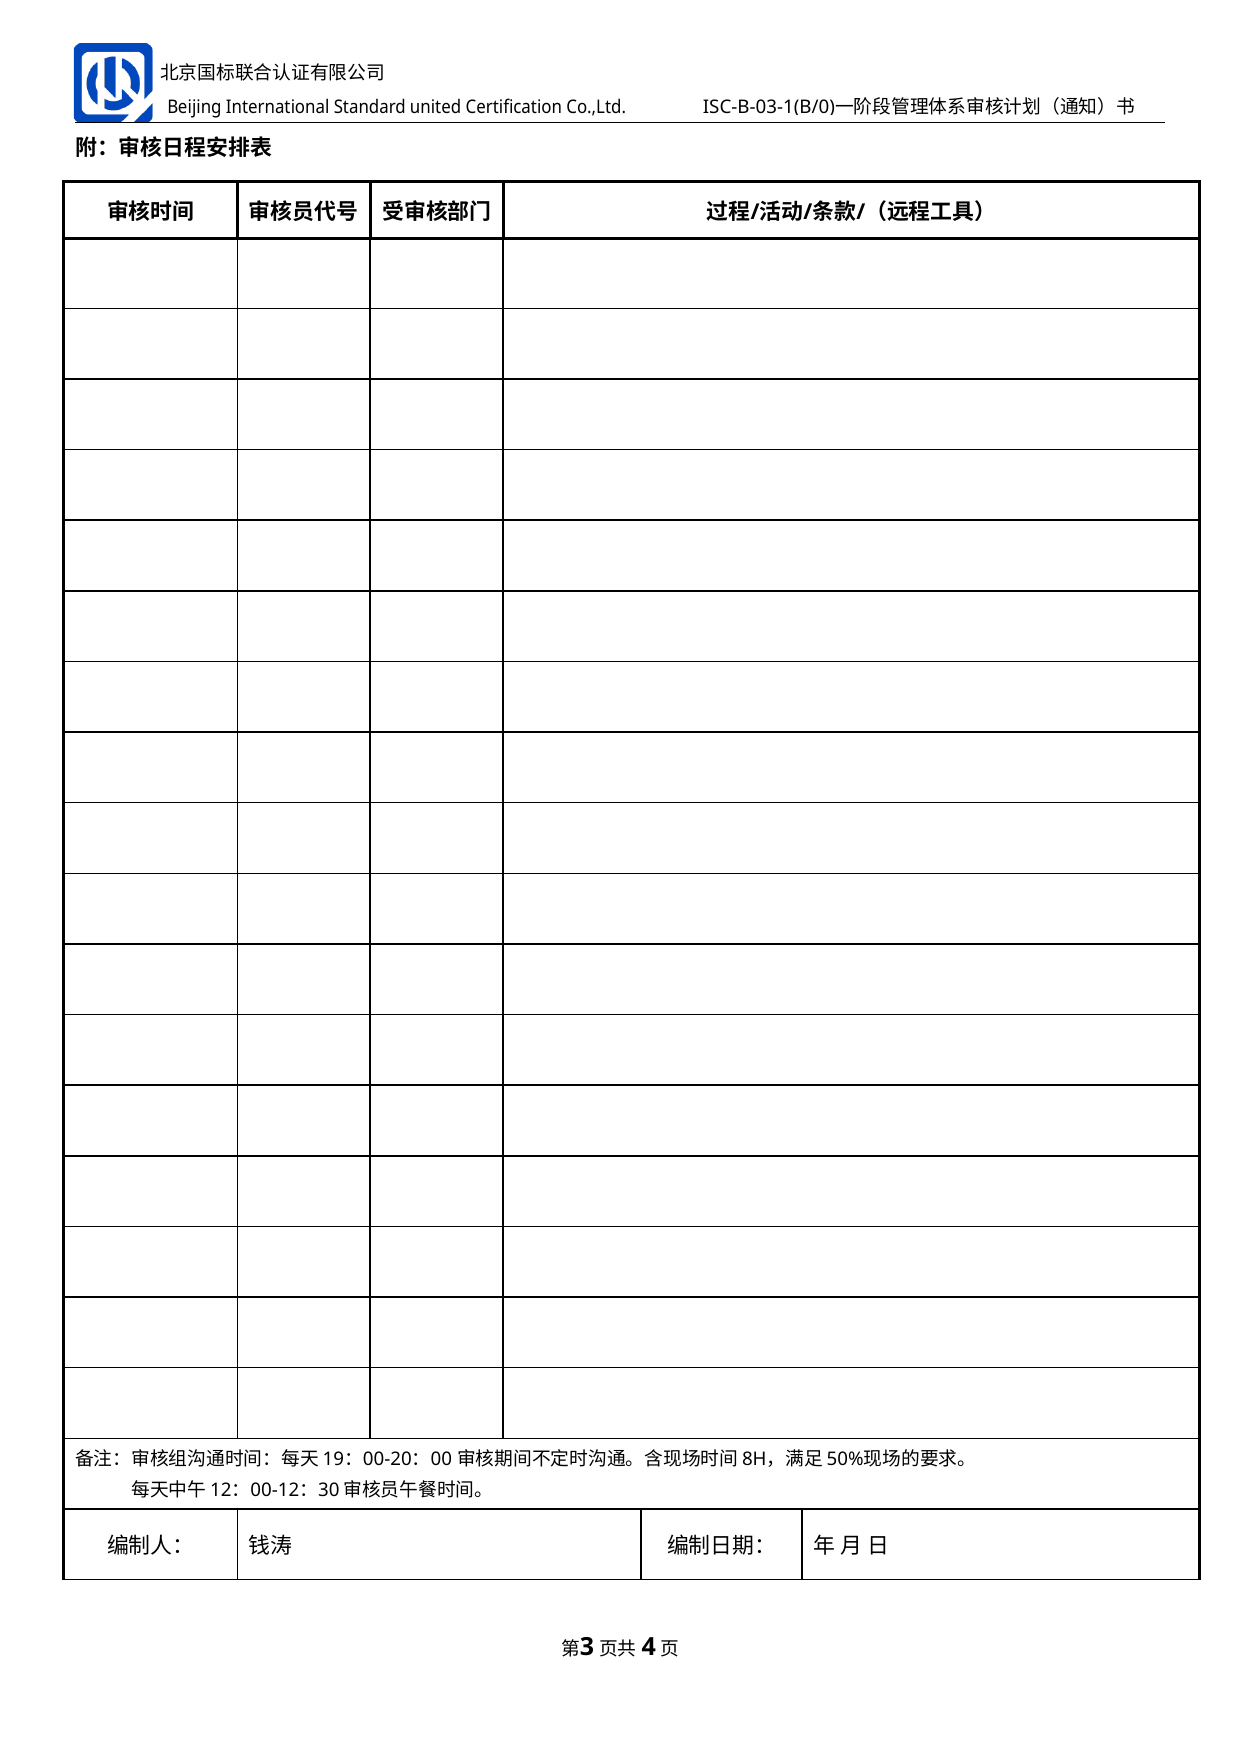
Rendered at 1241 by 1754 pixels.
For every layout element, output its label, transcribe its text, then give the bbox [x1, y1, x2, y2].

table_cell [238, 662, 369, 731]
picture [73, 43, 153, 123]
table_cell [238, 521, 369, 590]
table_cell [238, 803, 369, 872]
table_cell [371, 450, 502, 519]
table_cell 编制人： [65, 1510, 237, 1579]
table_cell [504, 945, 1198, 1014]
table_cell [238, 1086, 369, 1155]
table_cell 编制日期： [642, 1510, 801, 1579]
table_cell [238, 945, 369, 1014]
table_cell [65, 1086, 237, 1155]
table_cell [504, 240, 1198, 307]
table_cell [504, 874, 1198, 943]
table_cell [371, 733, 502, 802]
table_cell [504, 1298, 1198, 1367]
table_cell [504, 1157, 1198, 1226]
table_cell [65, 662, 237, 731]
table_cell [65, 803, 237, 872]
table_cell [65, 240, 237, 307]
table_cell [504, 1368, 1198, 1437]
table_header 审核员代号 [239, 183, 369, 237]
table_cell [504, 1015, 1198, 1084]
table_cell [65, 521, 237, 590]
table_cell [371, 874, 502, 943]
table_cell [371, 1368, 502, 1437]
table_cell [65, 945, 237, 1014]
table_cell [371, 1298, 502, 1367]
table_cell [65, 380, 237, 449]
table_cell [371, 803, 502, 872]
table_cell [504, 592, 1198, 661]
table_cell [371, 1227, 502, 1296]
table_cell [65, 1298, 237, 1367]
table_cell [238, 380, 369, 449]
table_cell 钱涛 [238, 1510, 640, 1579]
table_cell [504, 803, 1198, 872]
table_cell [65, 1227, 237, 1296]
table_cell [65, 592, 237, 661]
table_cell [504, 380, 1198, 449]
table_cell [371, 521, 502, 590]
table_header 过程/活动/条款/（远程工具） [505, 183, 1198, 237]
table_cell [371, 309, 502, 378]
table_cell [238, 1298, 369, 1367]
table_cell [65, 1368, 237, 1437]
text 附：审核日程安排表 [75, 129, 1165, 163]
table_cell [504, 662, 1198, 731]
table_cell [238, 874, 369, 943]
table_cell [238, 450, 369, 519]
table_cell [371, 662, 502, 731]
table_cell [238, 1015, 369, 1084]
table_cell [371, 945, 502, 1014]
table_cell [238, 1227, 369, 1296]
table_cell [238, 240, 369, 307]
table_cell [238, 1368, 369, 1437]
table_cell [371, 1157, 502, 1226]
table_cell [371, 592, 502, 661]
table_cell 备注：审核组沟通时间：每天19：00-20：00 审核期间不定时沟通。含现场时间8H，满足50%现场的要求。 每天中午12：00-12：30审核员午餐时间。 [65, 1439, 1198, 1508]
table_cell [65, 309, 237, 378]
table_cell [65, 450, 237, 519]
table_cell [65, 874, 237, 943]
table_cell [238, 592, 369, 661]
table_cell [238, 1157, 369, 1226]
table_cell [504, 450, 1198, 519]
table_cell [371, 1015, 502, 1084]
table_cell [504, 1086, 1198, 1155]
table_cell [504, 521, 1198, 590]
table_cell [504, 309, 1198, 378]
table_cell [238, 733, 369, 802]
table_cell [371, 1086, 502, 1155]
table_header 审核时间 [65, 183, 236, 237]
table_cell [65, 733, 237, 802]
table_cell [371, 240, 502, 307]
table_cell [238, 309, 369, 378]
table_cell [504, 1227, 1198, 1296]
table_cell [65, 1015, 237, 1084]
table_cell [371, 380, 502, 449]
table_cell [65, 1157, 237, 1226]
table_cell [504, 733, 1198, 802]
table_header 受审核部门 [372, 183, 502, 237]
table_cell 年 月 日 [803, 1510, 1198, 1579]
